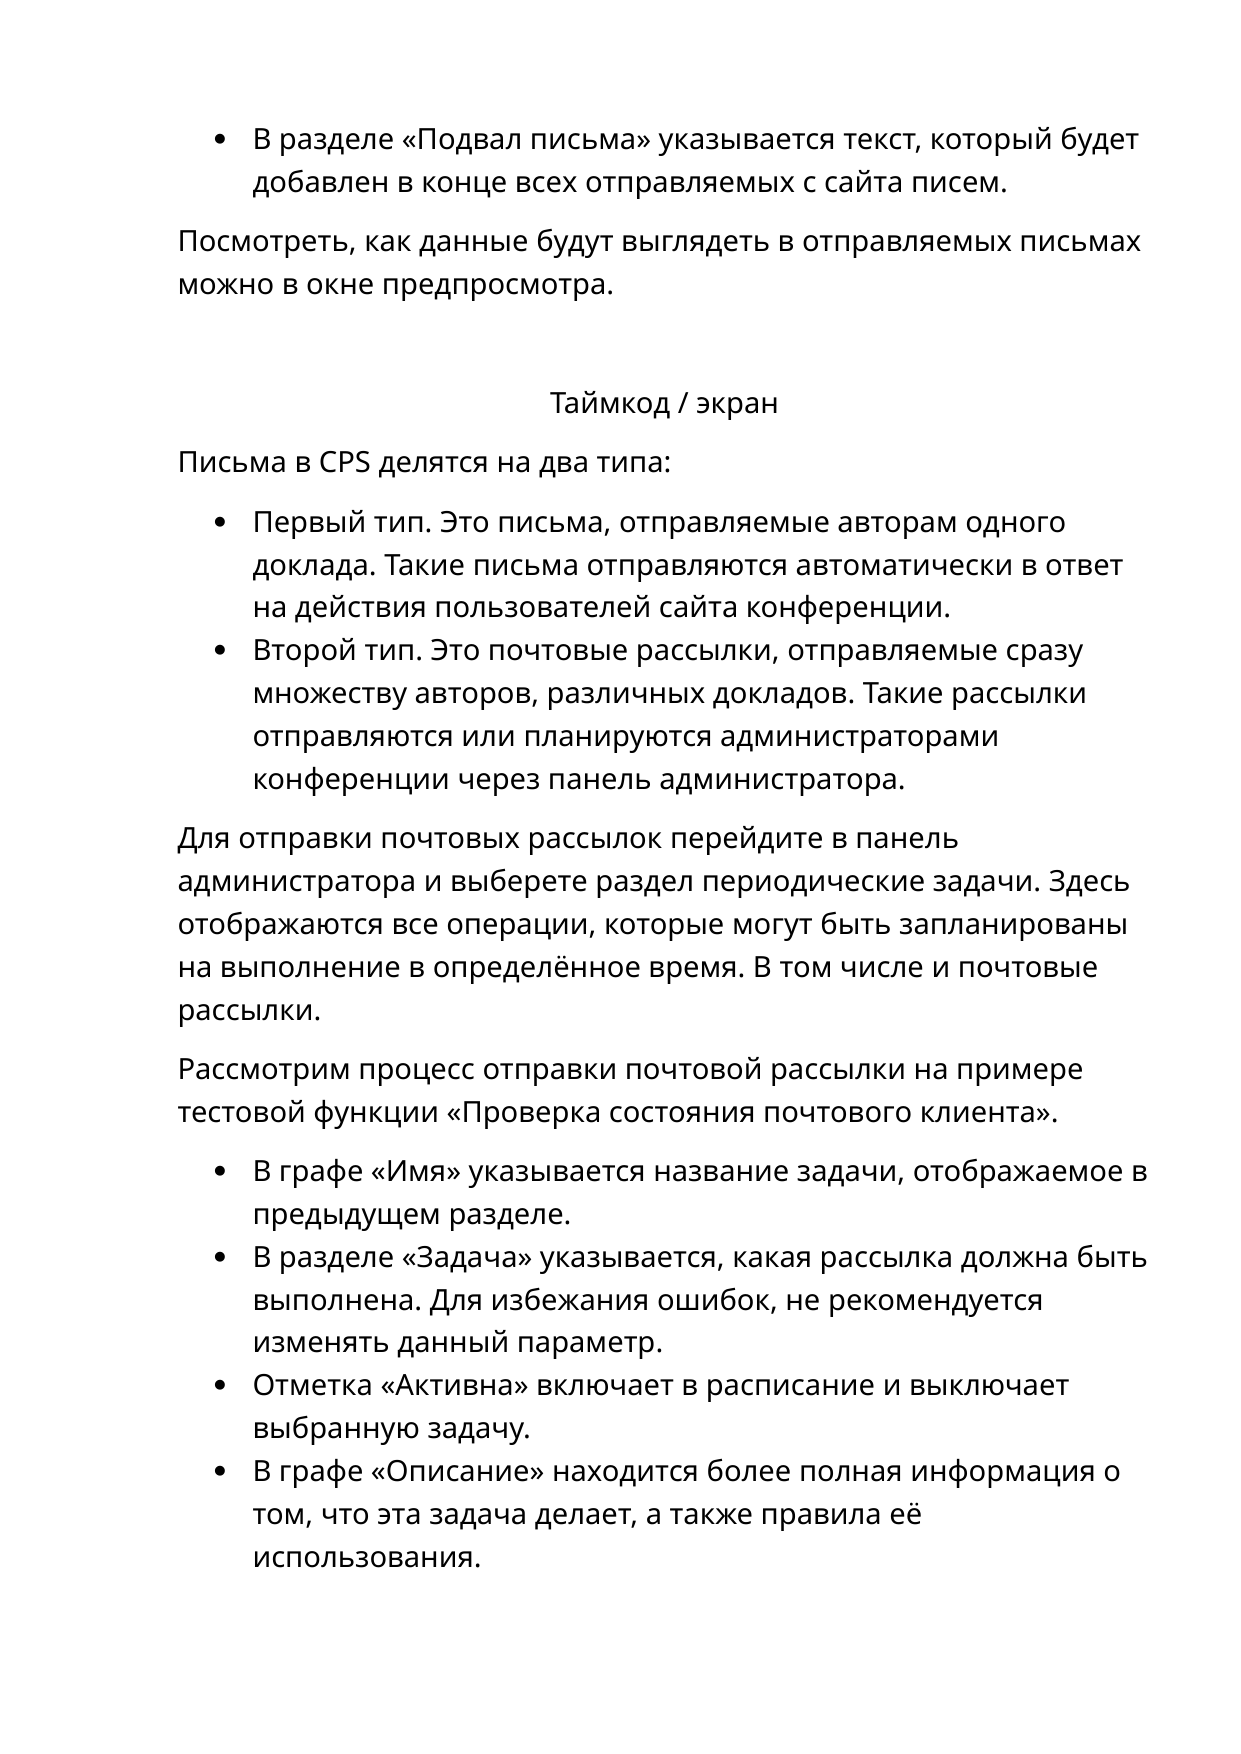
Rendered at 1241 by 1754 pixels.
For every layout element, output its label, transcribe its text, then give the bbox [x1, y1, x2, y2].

list В графе «Описание» находится более полная информация о том, что эта задача делает, а также правила её использования. [215, 1450, 1152, 1576]
list В разделе «Подвал письма» указывается текст, который будет добавлен в конце всех отправляемых с сайта писем. [215, 118, 1152, 201]
text Письма в CPS делятся на два типа: [177, 442, 1152, 481]
list В графе «Имя» указывается название задачи, отображаемое в предыдущем разделе. [215, 1151, 1152, 1233]
text Таймкод / экран [177, 382, 1152, 422]
list В разделе «Задача» указывается, какая рассылка должна быть выполнена. Для избежания ошибок, не рекомендуется изменять данный параметр. [215, 1236, 1152, 1361]
text Рассмотрим процесс отправки почтовой рассылки на примере тестовой функции «Проверка состояния почтового клиента». [177, 1048, 1152, 1131]
list Второй тип. Это почтовые рассылки, отправляемые сразу множеству авторов, различных докладов. Такие рассылки отправляются или планируются администраторами конференции через панель администратора. [215, 629, 1152, 798]
text Посмотреть, как данные будут выглядеть в отправляемых письмах можно в окне предпросмотра. [177, 220, 1152, 303]
list Первый тип. Это письма, отправляемые авторам одного доклада. Такие письма отправляются автоматически в ответ на действия пользователей сайта конференции. [215, 501, 1152, 626]
text Для отправки почтовых рассылок перейдите в панель администратора и выберете раздел периодические задачи. Здесь отображаются все операции, которые могут быть запланированы на выполнение в определённое время. В том числе и почтовые рассылки. [177, 817, 1152, 1028]
list Отметка «Активна» включает в расписание и выключает выбранную задачу. [215, 1364, 1152, 1447]
